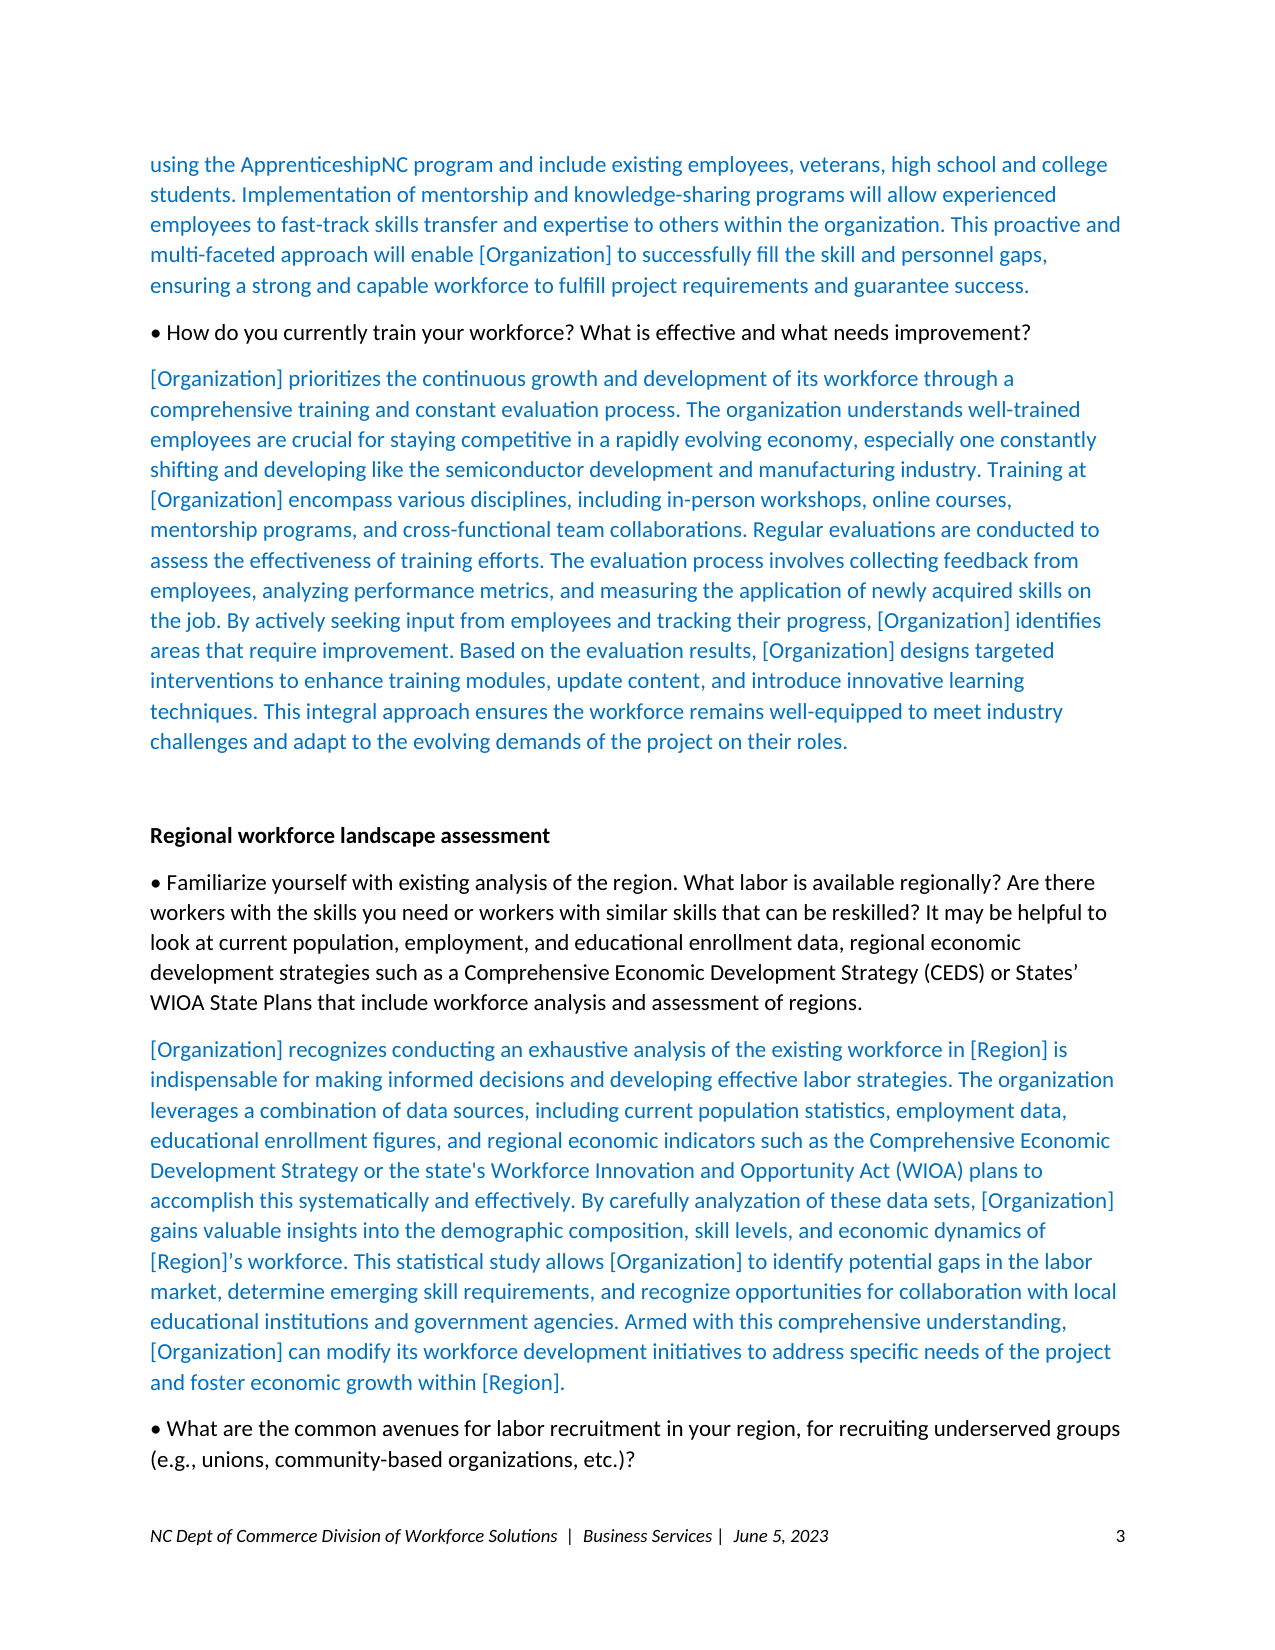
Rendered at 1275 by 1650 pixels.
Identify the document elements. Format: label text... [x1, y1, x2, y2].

text • How do you currently train your workforce? What is effective and what needs improvement? [150, 318, 1125, 346]
text Regional workforce landscape assessment [150, 821, 1125, 849]
text • What are the common avenues for labor recruitment in your region, for recruiting underserved groups (e.g., unions, community-based organizations, etc.)? [150, 1414, 1125, 1473]
text [Organization] prioritizes the continuous growth and development of its workforce through a comprehensive training and constant evaluation process. The organization understands well-trained employees are crucial for staying competitive in a rapidly evolving economy, especially one constantly shifting and developing like the semiconductor development and manufacturing industry. Training at [Organization] encompass various disciplines, including in-person workshops, online courses, mentorship programs, and cross-functional team collaborations. Regular evaluations are conducted to assess the effectiveness of training efforts. The evaluation process involves collecting feedback from employees, analyzing performance metrics, and measuring the application of newly acquired skills on the job. By actively seeking input from employees and tracking their progress, [Organization] identifies areas that require improvement. Based on the evaluation results, [Organization] designs targeted interventions to enhance training modules, update content, and introduce innovative learning techniques. This integral approach ensures the workforce remains well-equipped to meet industry challenges and adapt to the evolving demands of the project on their roles. [150, 364, 1125, 755]
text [150, 150, 1125, 299]
text • Familiarize yourself with existing analysis of the region. What labor is available regionally? Are there workers with the skills you need or workers with similar skills that can be reskilled? It may be helpful to look at current population, employment, and educational enrollment data, regional economic development strategies such as a Comprehensive Economic Development Strategy (CEDS) or States’ WIOA State Plans that include workforce analysis and assessment of regions. [150, 868, 1125, 1017]
text [Organization] recognizes conducting an exhaustive analysis of the existing workforce in [Region] is indispensable for making informed decisions and developing effective labor strategies. The organization leverages a combination of data sources, including current population statistics, employment data, educational enrollment figures, and regional economic indicators such as the Comprehensive Economic Development Strategy or the state's Workforce Innovation and Opportunity Act (WIOA) plans to accomplish this systematically and effectively. By carefully analyzation of these data sets, [Organization] gains valuable insights into the demographic composition, skill levels, and economic dynamics of [Region]’s workforce. This statistical study allows [Organization] to identify potential gaps in the labor market, determine emerging skill requirements, and recognize opportunities for collaboration with local educational institutions and government agencies. Armed with this comprehensive understanding, [Organization] can modify its workforce development initiatives to address specific needs of the project and foster economic growth within [Region]. [150, 1035, 1125, 1396]
